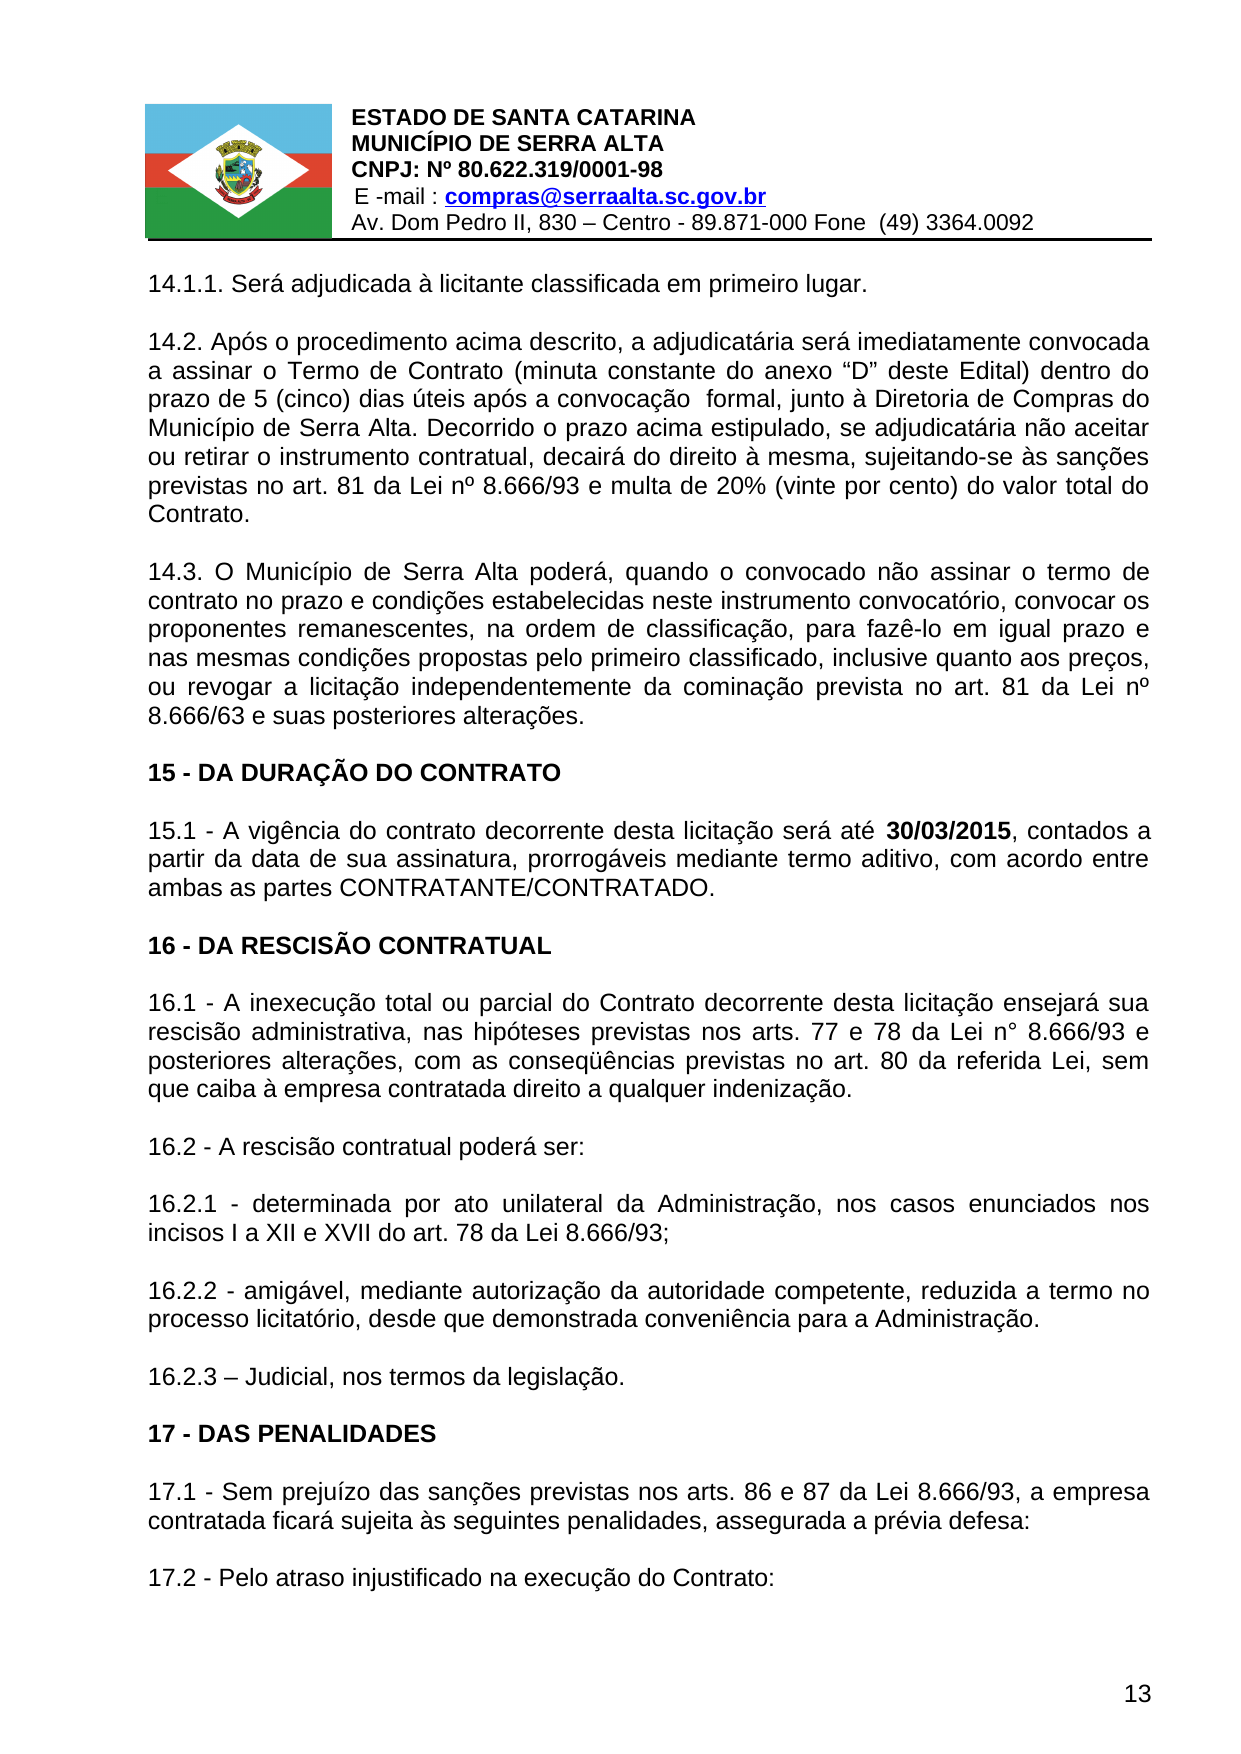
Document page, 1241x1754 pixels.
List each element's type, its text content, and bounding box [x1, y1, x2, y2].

text 16 - DA RESCISÃO CONTRATUAL [148, 931, 1152, 959]
text 14.1.1. Será adjudicada à licitante classificada em primeiro lugar. [148, 269, 1152, 298]
text 16.1 - A inexecução total ou parcial do Contrato decorrente desta licitação ensejará sua rescisão administrativa, nas hipóteses previstas nos arts. 77 e 78 da Lei n° 8.666/93 e posteriores alterações, com as conseqüências previstas no art. 80 da referida Lei, sem que caiba à empresa contratada direito a qualquer indenização. [148, 988, 1152, 1103]
text 15.1 - A vigência do contrato decorrente desta licitação será até 30/03/2015, contados a partir da data de sua assinatura, prorrogáveis mediante termo aditivo, com acordo entre ambas as partes CONTRATANTE/CONTRATADO. [148, 816, 1152, 902]
text 16.2 - A rescisão contratual poderá ser: [148, 1132, 1152, 1161]
text 17 - DAS PENALIDADES [148, 1419, 1152, 1448]
text 17.1 - Sem prejuízo das sanções previstas nos arts. 86 e 87 da Lei 8.666/93, a empresa contratada ficará sujeita às seguintes penalidades, assegurada a prévia defesa: [148, 1477, 1152, 1534]
text 14.2. Após o procedimento acima descrito, a adjudicatária será imediatamente convocada a assinar o Termo de Contrato (minuta constante do anexo “D” deste Edital) dentro do prazo de 5 (cinco) dias úteis após a convocação formal, junto à Diretoria de Compras do Município de Serra Alta. Decorrido o prazo acima estipulado, se adjudicatária não aceitar ou retirar o instrumento contratual, decairá do direito à mesma, sujeitando-se às sanções previstas no art. 81 da Lei nº 8.666/93 e multa de 20% (vinte por cento) do valor total do Contrato. [148, 327, 1152, 528]
text 14.3. O Município de Serra Alta poderá, quando o convocado não assinar o termo de contrato no prazo e condições estabelecidas neste instrumento convocatório, convocar os proponentes remanescentes, na ordem de classificação, para fazê-lo em igual prazo e nas mesmas condições propostas pelo primeiro classificado, inclusive quanto aos preços, ou revogar a licitação independentemente da cominação prevista no art. 81 da Lei nº 8.666/63 e suas posteriores alterações. [148, 557, 1152, 729]
text 16.2.2 - amigável, mediante autorização da autoridade competente, reduzida a termo no processo licitatório, desde que demonstrada conveniência para a Administração. [148, 1276, 1152, 1333]
text 16.2.1 - determinada por ato unilateral da Administração, nos casos enunciados nos incisos I a XII e XVII do art. 78 da Lei 8.666/93; [148, 1189, 1152, 1247]
text 16.2.3 – Judicial, nos termos da legislação. [148, 1362, 1152, 1391]
text 17.2 - Pelo atraso injustificado na execução do Contrato: [148, 1563, 1152, 1592]
text 15 - DA DURAÇÃO DO CONTRATO [148, 758, 1152, 787]
